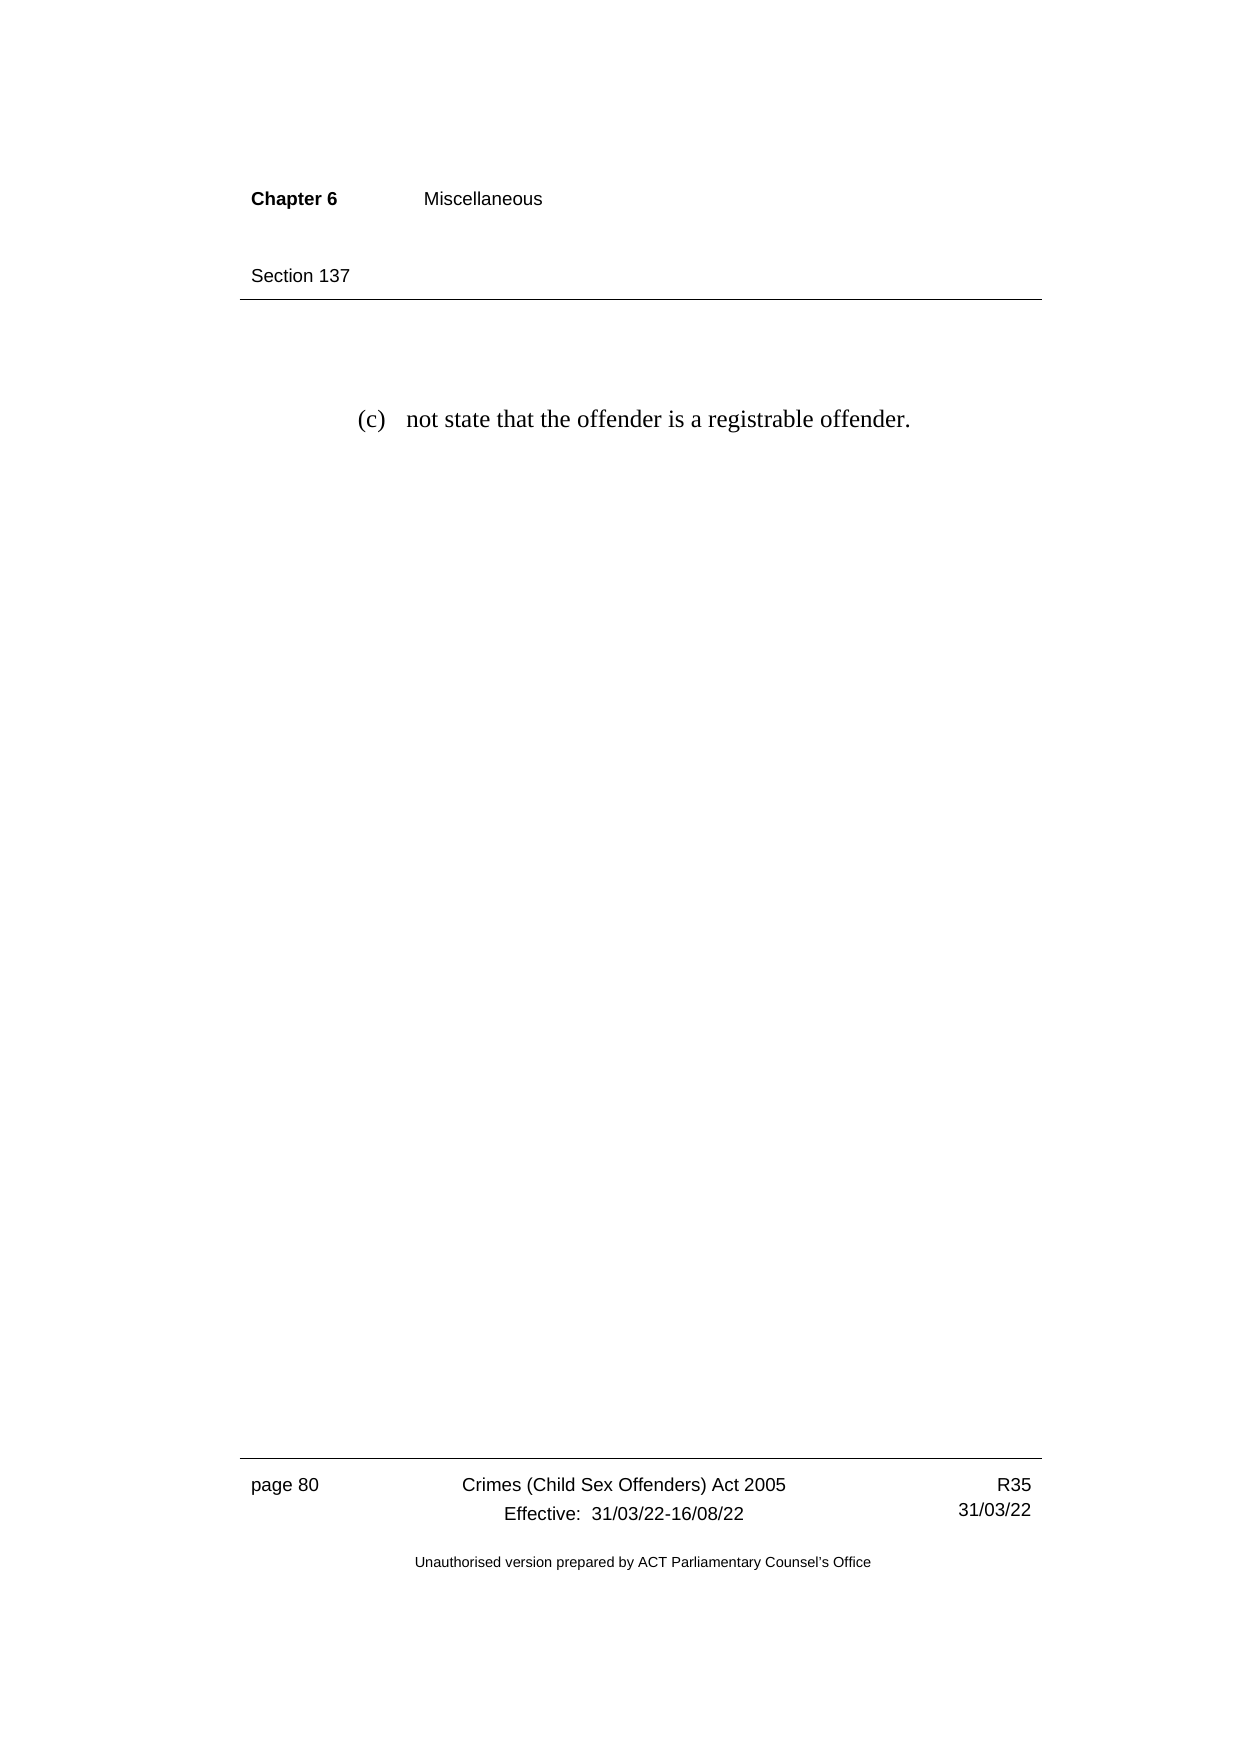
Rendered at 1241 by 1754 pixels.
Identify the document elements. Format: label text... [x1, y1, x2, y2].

text (c) not state that the offender is a registrable offender. [239, 404, 1042, 433]
